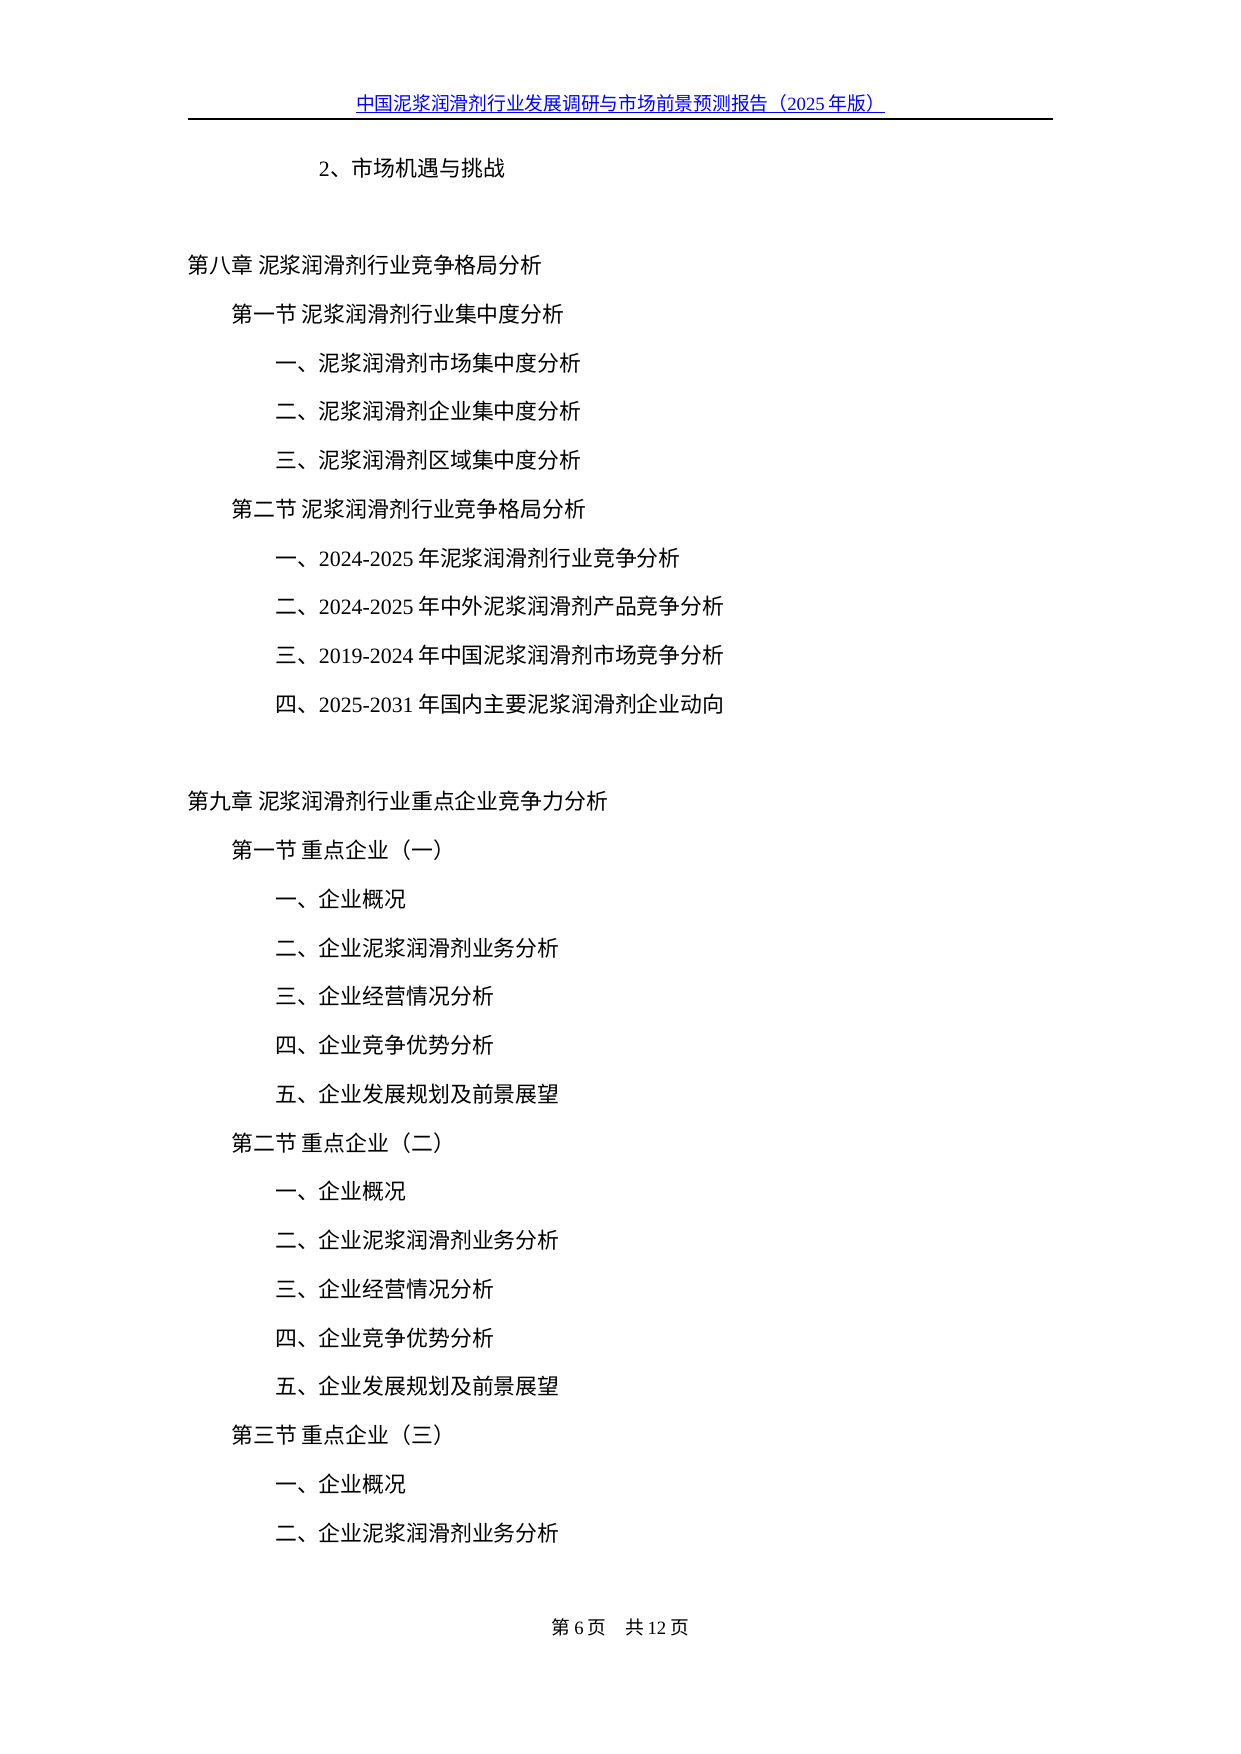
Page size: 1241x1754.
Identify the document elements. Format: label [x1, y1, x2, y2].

text [187, 150, 1053, 1548]
